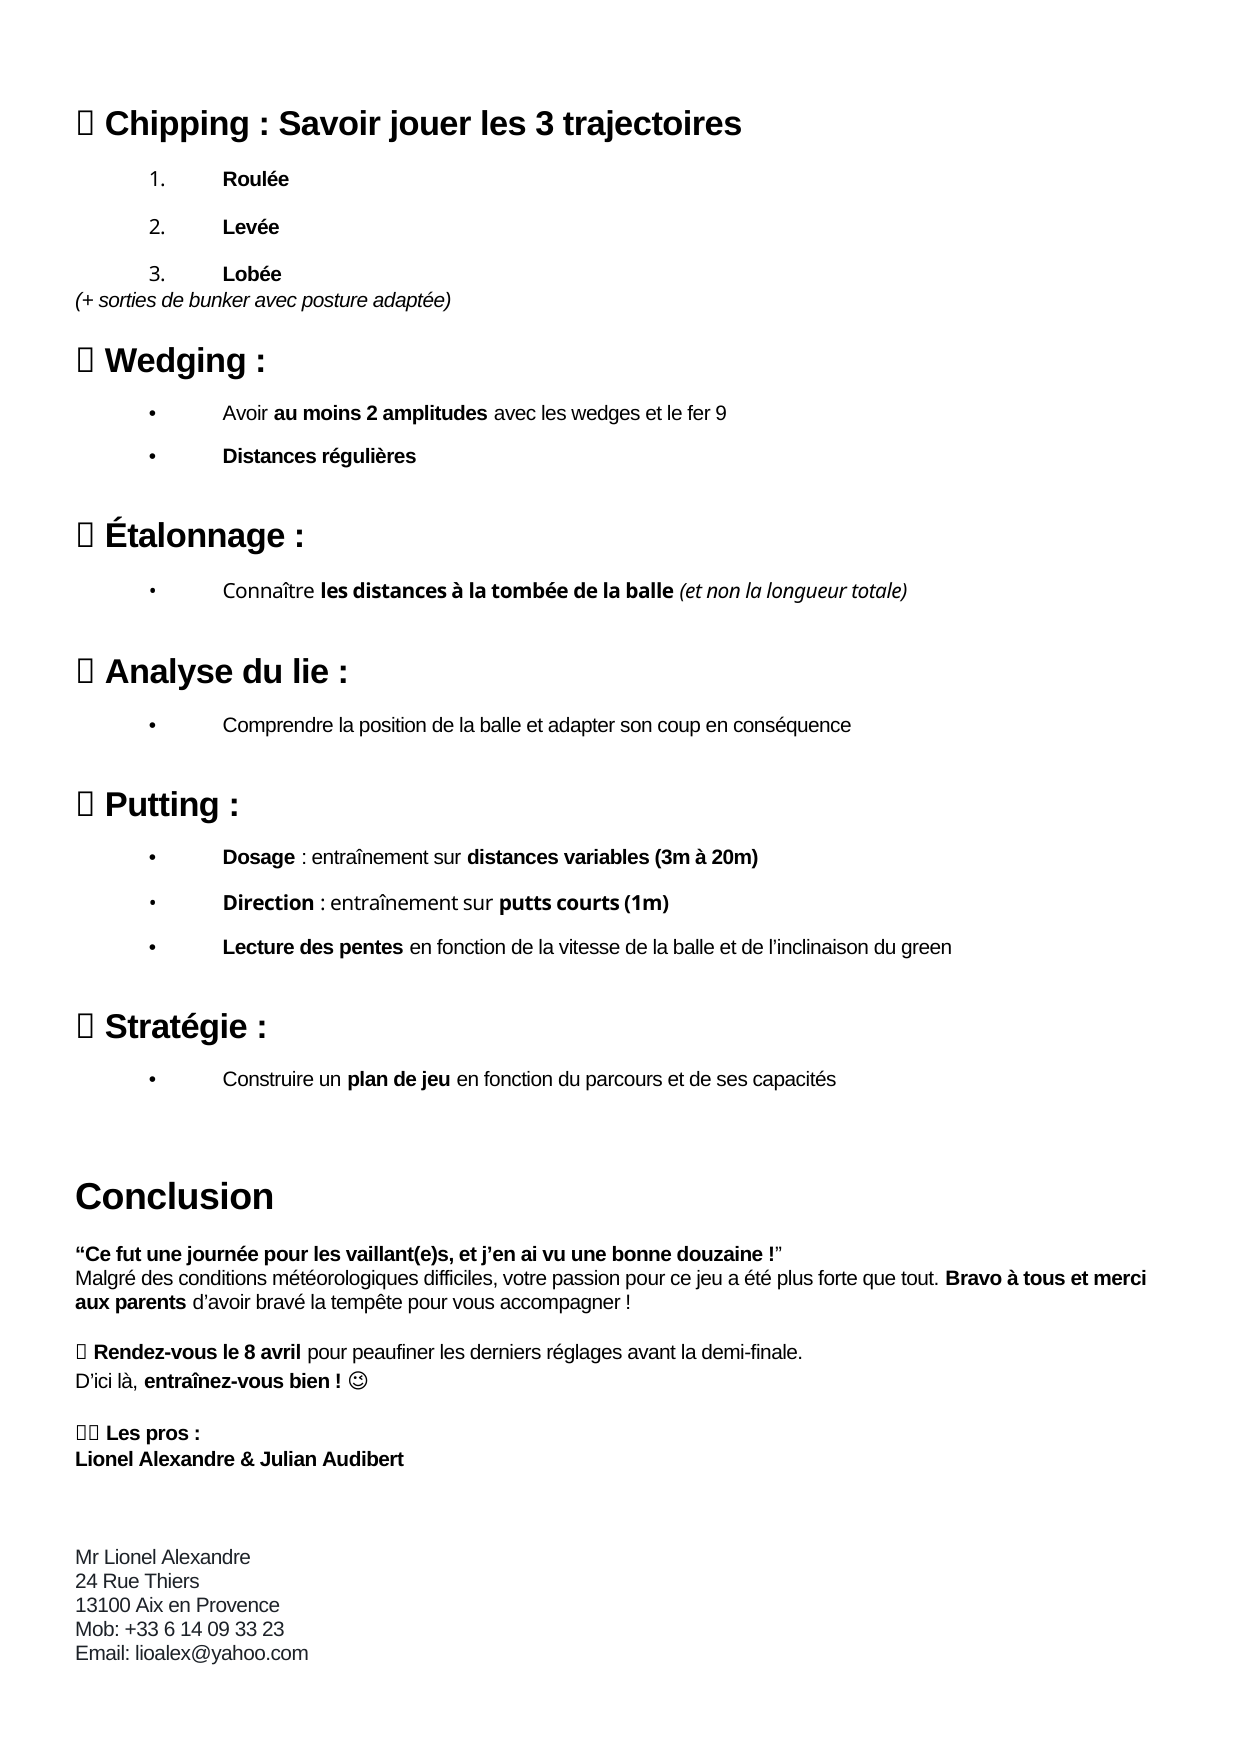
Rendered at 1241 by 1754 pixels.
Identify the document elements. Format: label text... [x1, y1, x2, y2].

text Lionel Alexandre & Julian Audibert [75, 1447, 1165, 1471]
text 1. Roulée [114, 164, 1165, 193]
text Mr Lionel Alexandre [75, 1545, 1165, 1569]
text • Connaître les distances à la tombée de la balle (et non la longueur totale) [95, 576, 1165, 604]
text • Construire un plan de jeu en fonction du parcours et de ses capacités [95, 1067, 1165, 1091]
text 🔹 Étalonnage : [75, 510, 1165, 557]
text Mob: +33 6 14 09 33 23 [75, 1617, 1165, 1641]
text 🔹 Wedging : [75, 335, 1165, 382]
text 🔹 Putting : [75, 779, 1165, 826]
text D’ici là, entraînez-vous bien ! 😉 [75, 1366, 1165, 1394]
text 13100 Aix en Provence [75, 1593, 1165, 1617]
text • Dosage : entraînement sur distances variables (3m à 20m) [95, 845, 1165, 869]
text 24 Rue Thiers [75, 1569, 1165, 1593]
text 2. Levée [114, 212, 1165, 240]
text • Comprendre la position de la balle et adapter son coup en conséquence [95, 713, 1165, 737]
text “Ce fut une journée pour les vaillant(e)s, et j’en ai vu une bonne douzaine !” [75, 1242, 1165, 1266]
text • Lecture des pentes en fonction de la vitesse de la balle et de l’inclinaison du green [95, 935, 1165, 959]
text 3. Lobée [114, 259, 1165, 287]
text 🔹 Analyse du lie : [75, 647, 1165, 694]
text Malgré des conditions météorologiques difficiles, votre passion pour ce jeu a été plus forte que tout. Bravo à tous et merci aux parents d’avoir bravé la tempête pour vous accompagner ! [75, 1266, 1165, 1313]
text • Avoir au moins 2 amplitudes avec les wedges et le fer 9 [95, 401, 1165, 425]
text • Distances régulières [95, 444, 1165, 468]
text (+ sorties de bunker avec posture adaptée) [75, 287, 1165, 311]
text Email: lioalex@yahoo.com [75, 1641, 1165, 1665]
text • Direction : entraînement sur putts courts (1m) [95, 888, 1165, 916]
text 👨‍🏫 Les pros : [75, 1418, 1165, 1447]
text 📅 Rendez-vous le 8 avril pour peaufiner les derniers réglages avant la demi-finale. [75, 1337, 1165, 1366]
text 🔹 Stratégie : [75, 1002, 1165, 1048]
text 🔹 Chipping : Savoir jouer les 3 trajectoires [75, 99, 1165, 146]
text Conclusion [75, 1174, 1165, 1218]
